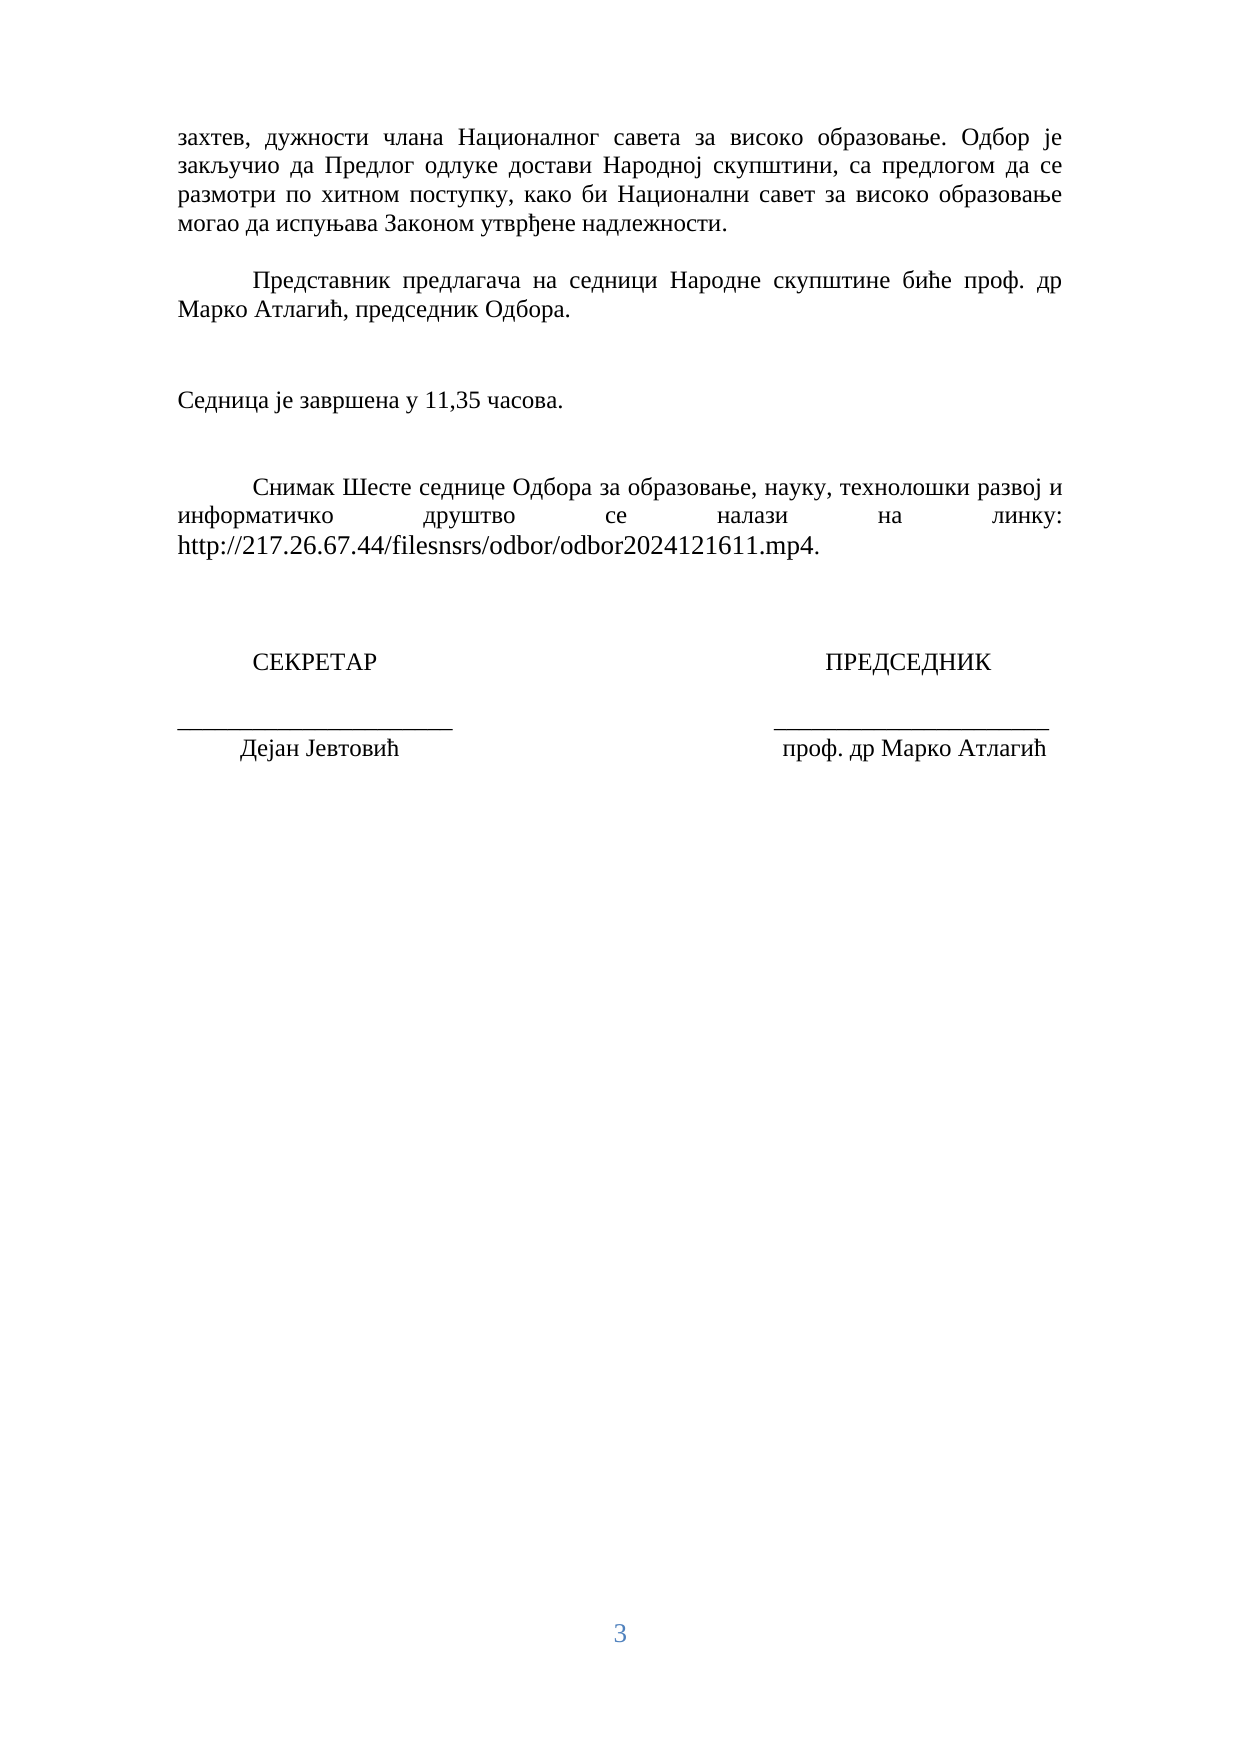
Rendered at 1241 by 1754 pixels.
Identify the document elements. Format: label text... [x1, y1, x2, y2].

text Седница је завршена у 11,35 часова. [177, 385, 1063, 414]
text Представник предлагача на седници Народне скупштине биће проф. др Марко Атлагић, председник Одбора. [177, 266, 1063, 323]
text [177, 122, 1063, 237]
text СЕКРЕТАР ПРЕДСЕДНИК [177, 647, 1063, 675]
text ______________________ ______________________ [177, 704, 1063, 733]
text Дејан Јевтовић проф. др Марко Атлагић [177, 733, 1063, 762]
text Снимак Шесте седнице Одбора за образовање, науку, технолошки развој и информатичко друштво се налази на линку: http://217.26.67.44/filesnsrs/odbor/odbor2024121611.mp4. [177, 472, 1063, 560]
